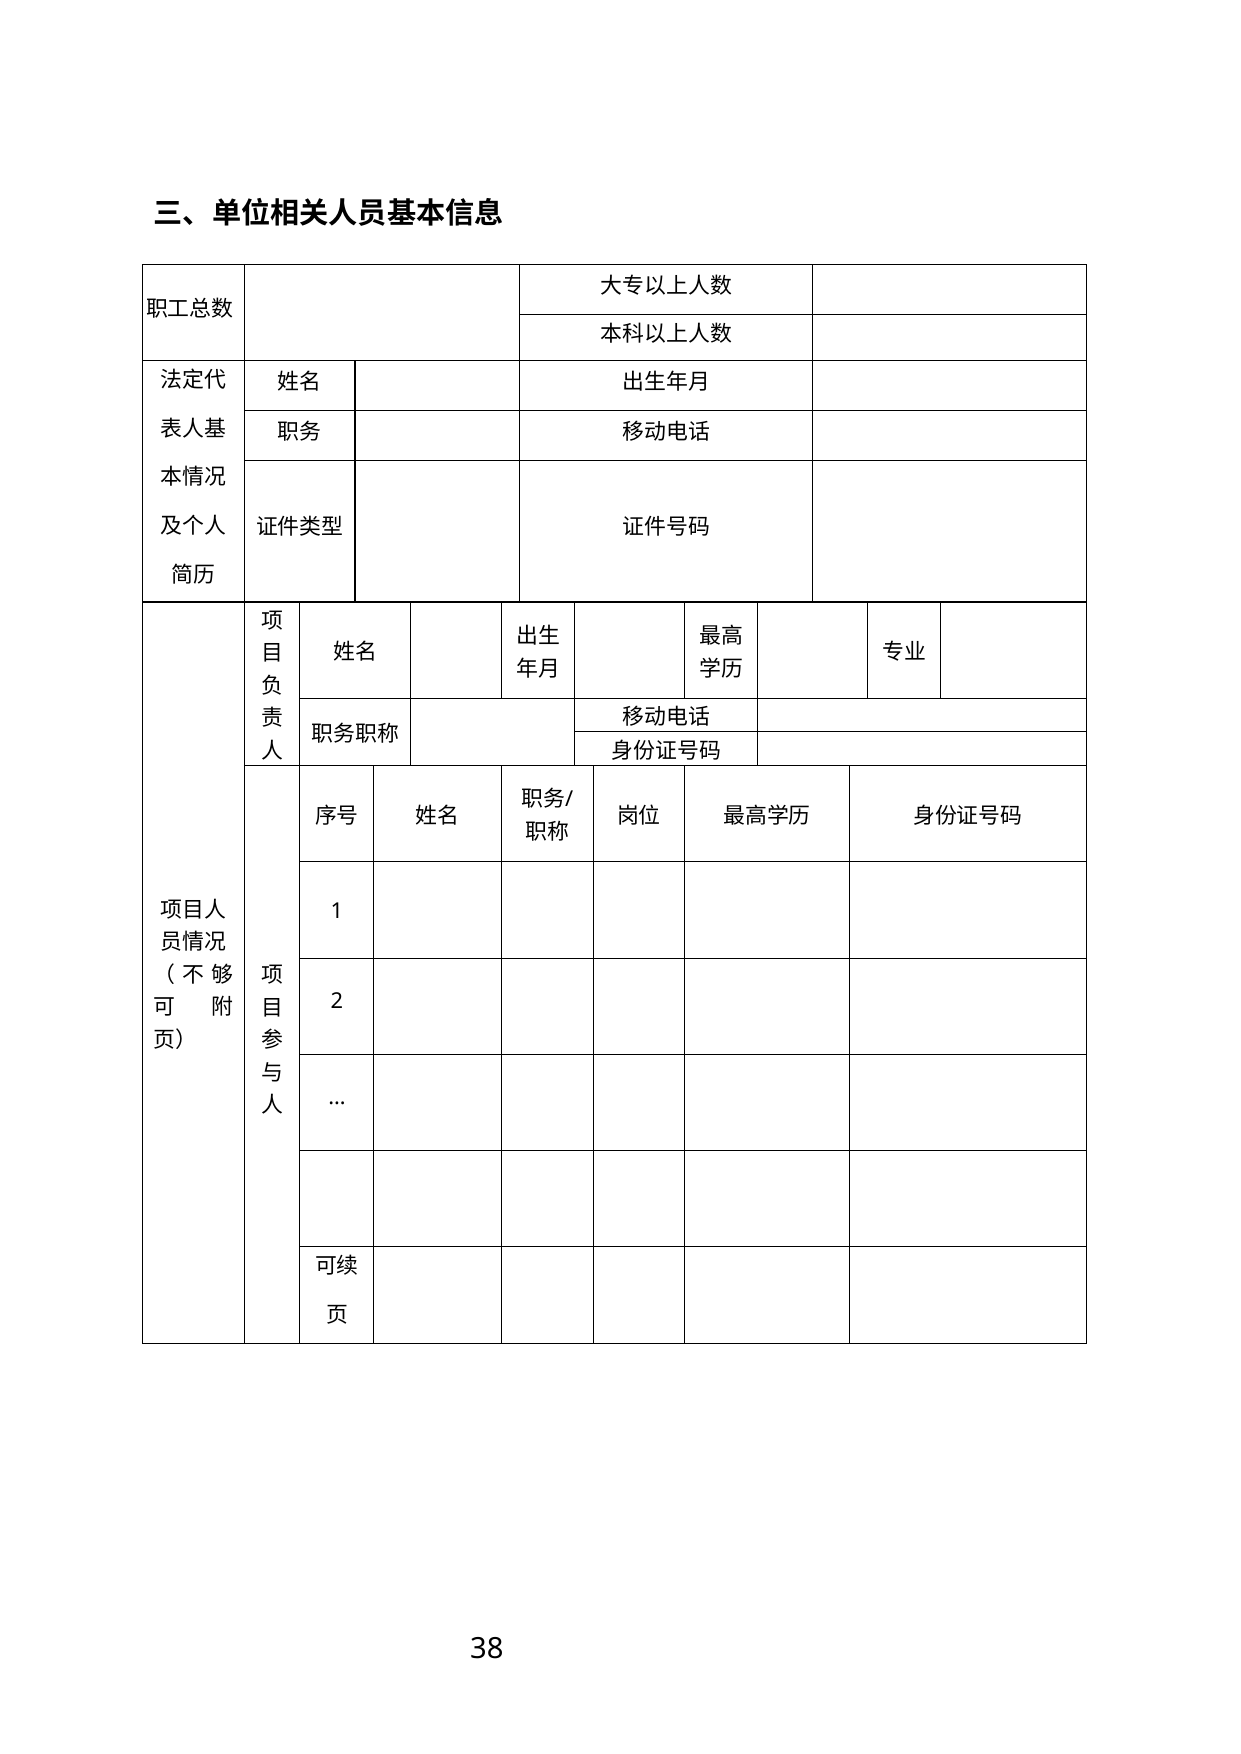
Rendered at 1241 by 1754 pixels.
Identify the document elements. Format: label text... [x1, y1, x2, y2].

table_cell [594, 1247, 684, 1342]
table_header [813, 265, 1086, 314]
table_cell 证件号码 [520, 461, 812, 601]
table_cell 项目人员情况 （不够可附页） [143, 603, 244, 1342]
table_cell [502, 1151, 593, 1246]
table_cell [374, 1151, 501, 1246]
table_cell [502, 1055, 593, 1150]
table_cell [594, 959, 684, 1054]
table_cell 出生年月 [502, 603, 574, 698]
table_cell [813, 361, 1086, 410]
table_cell 移动电话 [575, 699, 757, 731]
table_cell [850, 1055, 1086, 1150]
table_cell 最高学历 [685, 603, 757, 698]
table_cell … [300, 1055, 373, 1150]
table_cell 岗位 [594, 766, 684, 861]
table_cell 项目负责人 [245, 603, 299, 765]
table_header 职工总数 [143, 265, 244, 360]
table_cell [758, 699, 1086, 731]
table_cell [374, 1247, 501, 1342]
table_cell [374, 959, 501, 1054]
table_cell [813, 461, 1086, 601]
table_cell 职务 [245, 411, 354, 460]
table_cell [594, 862, 684, 957]
table_cell [502, 1247, 593, 1342]
table_cell [411, 699, 574, 765]
table_cell 身份证号码 [575, 732, 757, 765]
table_cell [575, 603, 684, 698]
table_cell 可续页 [300, 1247, 373, 1342]
table_cell [850, 862, 1086, 957]
table_cell 移动电话 [520, 411, 812, 460]
table_cell [685, 1055, 849, 1150]
table_cell [502, 959, 593, 1054]
table_cell [850, 1247, 1086, 1342]
table_header [245, 265, 519, 360]
table_cell 序号 [300, 766, 373, 861]
table_cell 姓名 [300, 603, 410, 698]
table_cell 出生年月 [520, 361, 812, 410]
table_cell 最高学历 [685, 766, 849, 861]
table_cell [758, 603, 867, 698]
table_cell [685, 1247, 849, 1342]
table_cell 职务/职称 [502, 766, 593, 861]
table_cell 职务职称 [300, 699, 410, 765]
table_cell [356, 361, 519, 410]
table_cell [850, 959, 1086, 1054]
table_cell [850, 1151, 1086, 1246]
table_cell [594, 1151, 684, 1246]
table_header 大专以上人数 [520, 265, 812, 314]
table_cell 专业 [868, 603, 940, 698]
table_cell [374, 862, 501, 957]
table_cell [685, 862, 849, 957]
table_cell [502, 862, 593, 957]
table_cell [594, 1055, 684, 1150]
table_cell [356, 461, 519, 601]
table_cell 本科以上人数 [520, 315, 812, 360]
table_cell 证件类型 [245, 461, 354, 601]
table_cell [685, 959, 849, 1054]
table_cell 项目参与人 [245, 766, 299, 1342]
table_cell [356, 411, 519, 460]
table_cell 身份证号码 [850, 766, 1086, 861]
table_cell 姓名 [245, 361, 354, 410]
table_cell [758, 732, 1086, 765]
table_cell [813, 315, 1086, 360]
table_cell 2 [300, 959, 373, 1054]
text 三、单位相关人员基本信息 [153, 178, 1087, 243]
table_cell 1 [300, 862, 373, 957]
table_cell [300, 1151, 373, 1246]
table_cell [374, 1055, 501, 1150]
table_cell [685, 1151, 849, 1246]
table_cell 法定代表人基本情况及个人简历 [143, 361, 244, 601]
table_cell 姓名 [374, 766, 501, 861]
table_cell [941, 603, 1086, 698]
table_cell [813, 411, 1086, 460]
table_cell [411, 603, 501, 698]
